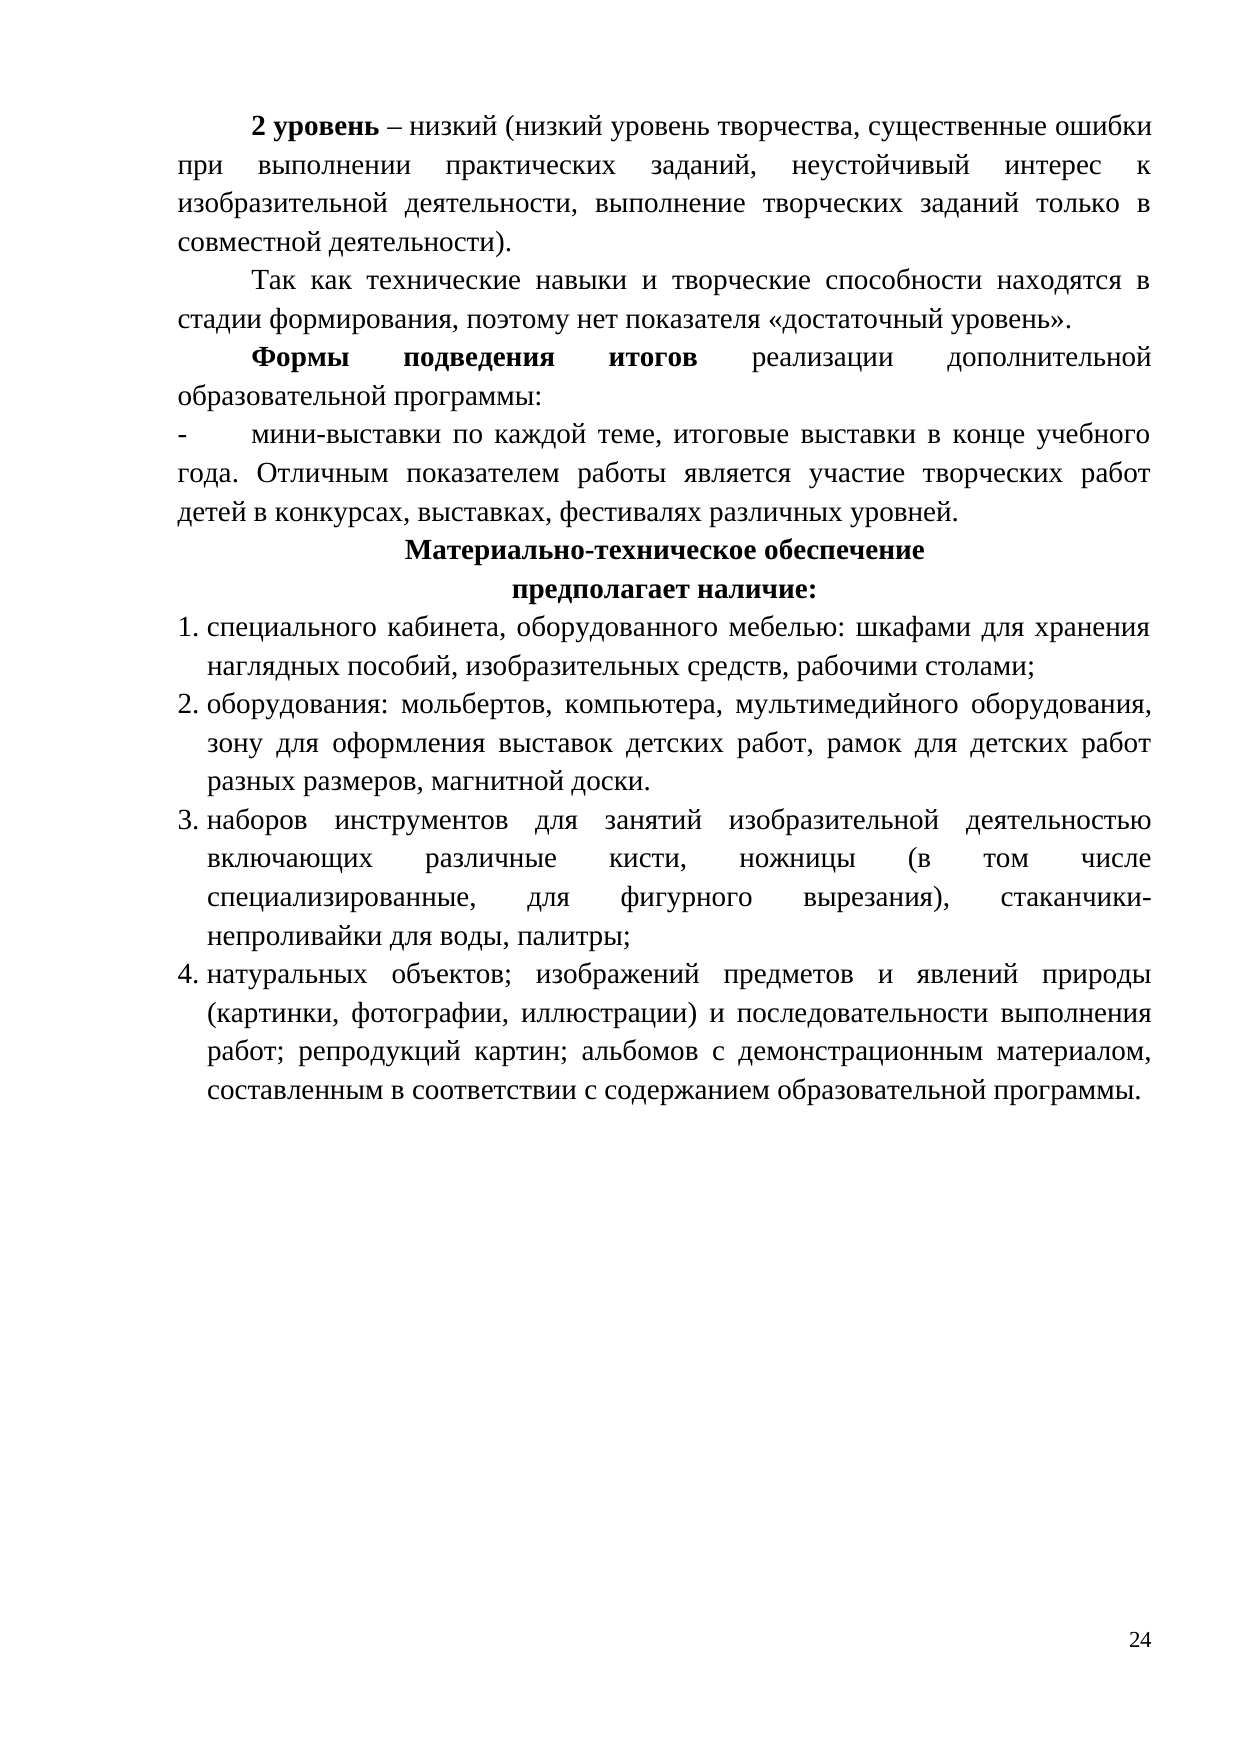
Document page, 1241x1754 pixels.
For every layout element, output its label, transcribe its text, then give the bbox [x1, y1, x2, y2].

list оборудования: мольбертов, компьютера, мультимедийного оборудования, зону для оформления выставок детских работ, рамок для детских работ разных размеров, магнитной доски. [177, 686, 1152, 797]
text Так как технические навыки и творческие способности находятся в стадии формирования, поэтому нет показателя «достаточный уровень». [177, 262, 1151, 334]
list мини-выставки по каждой теме, итоговые выставки в конце учебного года. Отличным показателем работы является участие творческих работ детей в конкурсах, выставках, фестивалях различных уровней. [177, 417, 1152, 527]
subtitle Материально-техническое обеспечение предполагает наличие: [404, 532, 925, 604]
list натуральных объектов; изображений предметов и явлений природы (картинки, фотографии, иллюстрации) и последовательности выполнения работ; репродукций картин; альбомов с демонстрационным материалом, составленным в соответствии с содержанием образовательной программы. [177, 956, 1152, 1105]
list уровень – низкий (низкий уровень творчества, существенные ошибки при выполнении практических заданий, неустойчивый интерес к изобразительной деятельности, выполнение творческих заданий только в совместной деятельности). [177, 108, 1152, 257]
text Формы подведения итогов реализации дополнительной образовательной программы: [177, 339, 1152, 412]
list специального кабинета, оборудованного мебелью: шкафами для хранения наглядных пособий, изобразительных средств, рабочими столами; [177, 609, 1151, 681]
list наборов инструментов для занятий изобразительной деятельностью включающих различные кисти, ножницы (в том числе специализированные, для фигурного вырезания), стаканчики-непроливайки для воды, палитры; [177, 802, 1152, 951]
